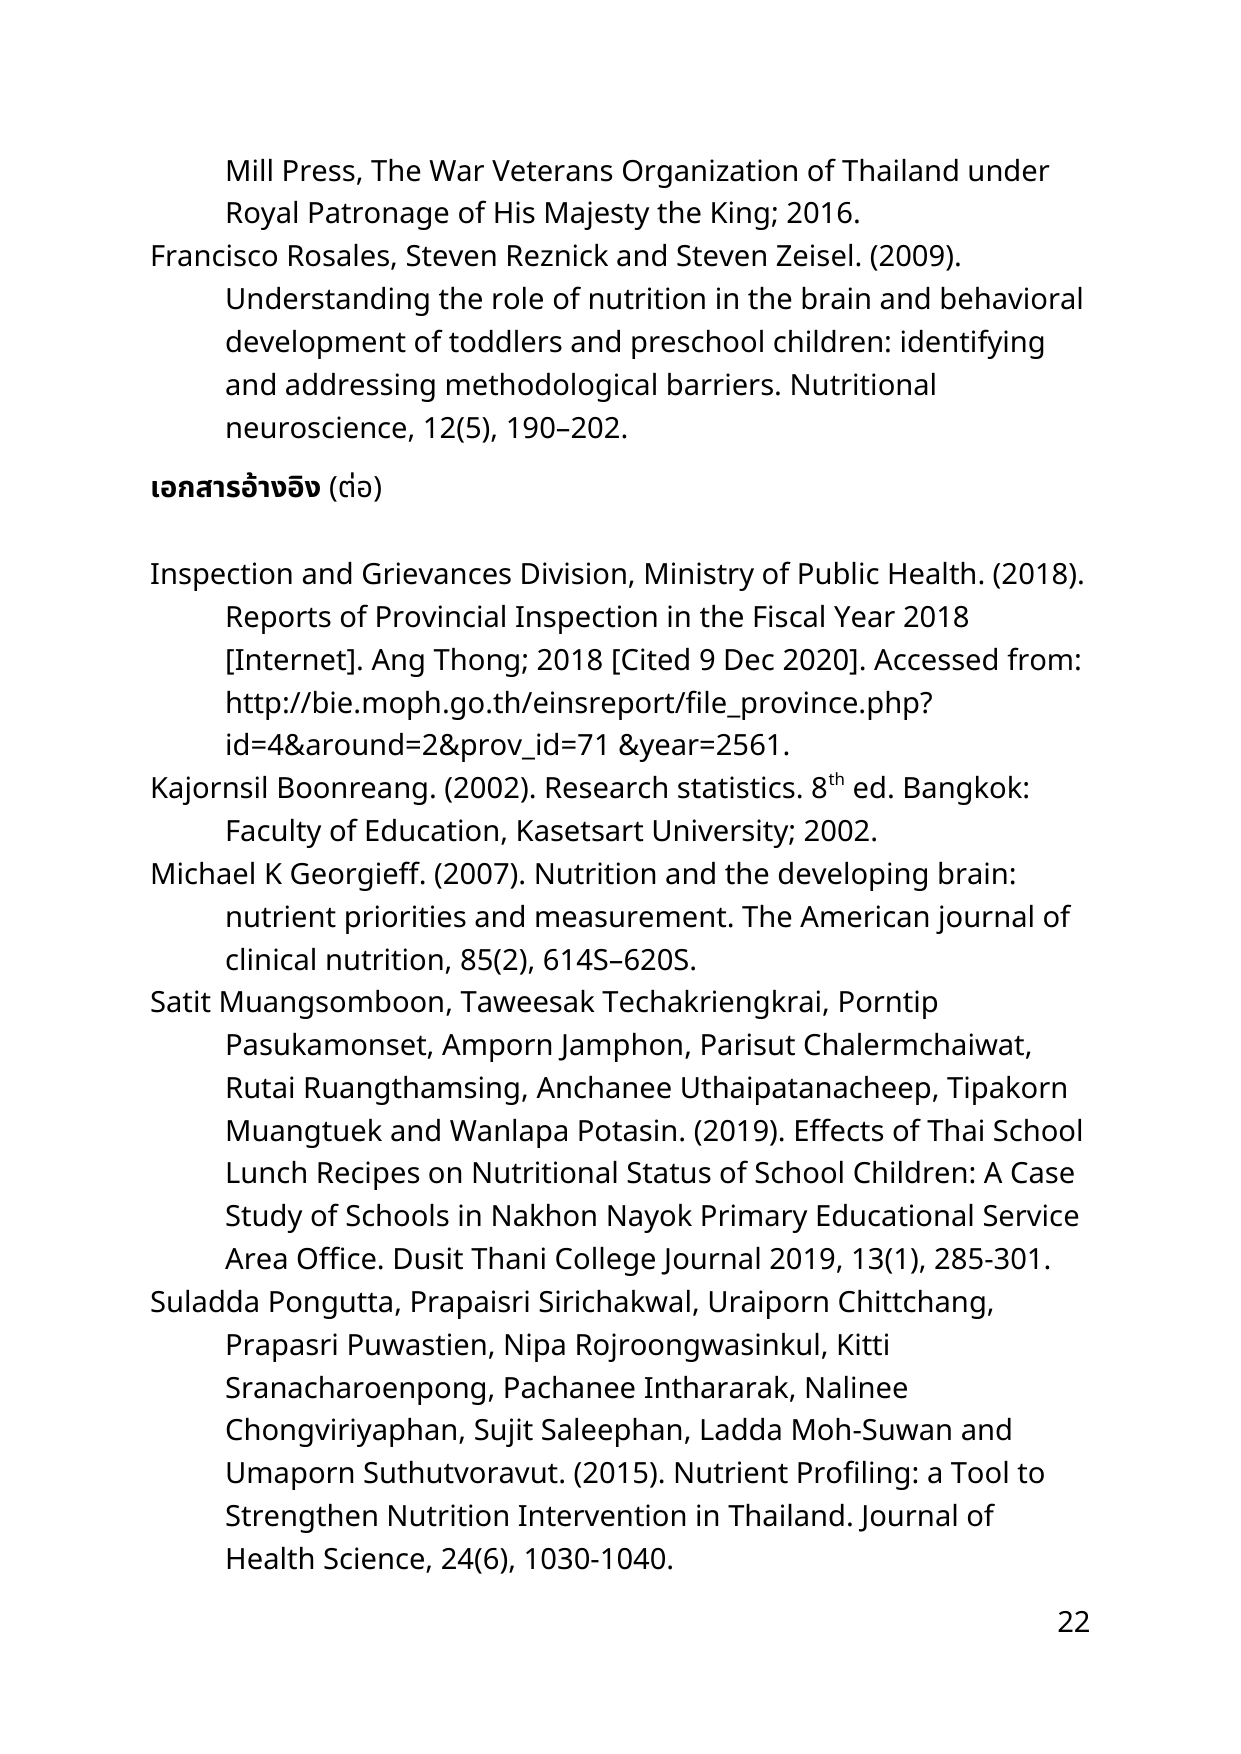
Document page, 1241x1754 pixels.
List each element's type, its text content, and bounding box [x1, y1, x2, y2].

text Kajornsil Boonreang. (2002). Research statistics. 8th ed. Bangkok: Faculty of Education, Kasetsart University; 2002. [150, 767, 1090, 850]
text Suladda Pongutta, Prapaisri Sirichakwal, Uraiporn Chittchang, Prapasri Puwastien, Nipa Rojroongwasinkul, Kitti Sranacharoenpong, Pachanee Inthararak, Nalinee Chongviriyaphan, Sujit Saleephan, Ladda Moh-Suwan and Umaporn Suthutvoravut. (2015). Nutrient Profiling: a Tool to Strengthen Nutrition Intervention in Thailand. Journal of Health Science, 24(6), 1030-1040. [150, 1281, 1090, 1578]
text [150, 150, 1090, 232]
text Satit Muangsomboon, Taweesak Techakriengkrai, Porntip Pasukamonset, Amporn Jamphon, Parisut Chalermchaiwat, Rutai Ruangthamsing, Anchanee Uthaipatanacheep, Tipakorn Muangtuek and Wanlapa Potasin. (2019). Effects of Thai School Lunch Recipes on Nutritional Status of School Children: A Case Study of Schools in Nakhon Nayok Primary Educational Service Area Office. Dusit Thani College Journal 2019, 13(1), 285-301. [150, 982, 1090, 1278]
text Inspection and Grievances Division, Ministry of Public Health. (2018). Reports of Provincial Inspection in the Fiscal Year 2018 [Internet]. Ang Thong; 2018 [Cited 9 Dec 2020]. Accessed from: http://bie.moph.go.th/einsreport/file_province.php?id=4&around=2&prov_id=71 &year=2561. [150, 553, 1090, 764]
text เอกสารอ้างอิง (ต่อ) [150, 466, 1090, 511]
text Francisco Rosales, Steven Reznick and Steven Zeisel. (2009). Understanding the role of nutrition in the brain and behavioral development of toddlers and preschool children: identifying and addressing methodological barriers. Nutritional neuroscience, 12(5), 190–202. [150, 236, 1090, 447]
text Michael K Georgieff. (2007). Nutrition and the developing brain: nutrient priorities and measurement. The American journal of clinical nutrition, 85(2), 614S–620S. [150, 853, 1090, 978]
